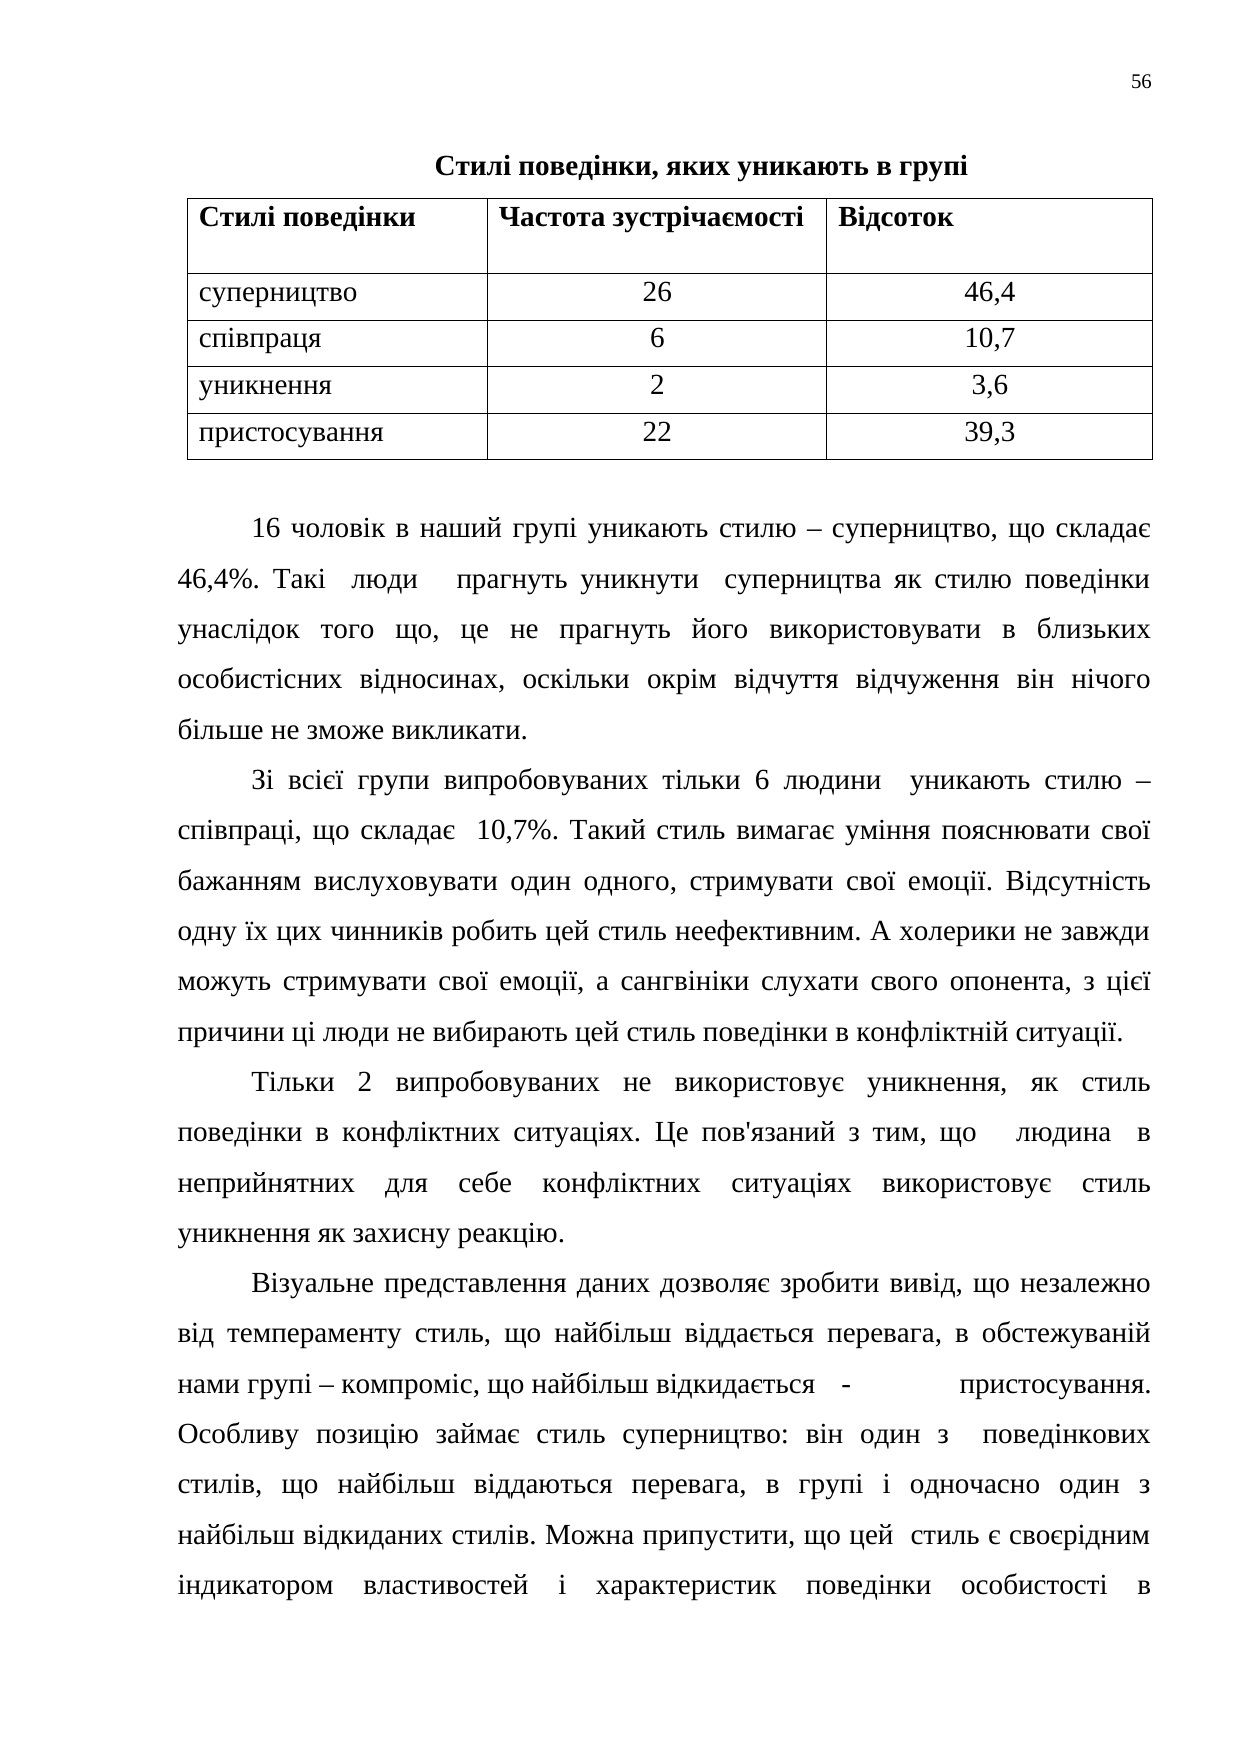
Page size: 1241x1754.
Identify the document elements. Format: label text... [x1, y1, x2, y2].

table_cell 10,7 [827, 321, 1152, 366]
table_cell 6 [488, 321, 826, 366]
table_cell 2 [488, 367, 826, 413]
table_header Відсоток [827, 199, 1152, 273]
text 16 чоловік в наший групі уникають стилю – суперництво, що складає 46,4%. Такі люди прагнуть уникнути суперництва як стилю поведінки унаслідок того що, це не прагнуть його використовувати в близьких особистісних відносинах, оскільки окрім відчуття відчуження він нічого більше не зможе викликати. [177, 511, 1152, 745]
table_cell 22 [488, 414, 826, 459]
text Стилі поведінки, яких уникають в групі [177, 148, 1152, 181]
table_cell 3,6 [827, 367, 1152, 413]
table_cell пристосування [188, 414, 487, 459]
table_cell суперництво [188, 274, 487, 319]
table_header Частота зустрічаємості [488, 199, 826, 273]
table_cell співпраця [188, 321, 487, 366]
table_cell 46,4 [827, 274, 1152, 319]
table_cell уникнення [188, 367, 487, 413]
text Тільки 2 випробовуваних не використовує уникнення, як стиль поведінки в конфліктних ситуаціях. Це пов'язаний з тим, що людина в неприйнятних для себе конфліктних ситуаціях використовує стиль уникнення як захисну реакцію. [177, 1064, 1152, 1248]
table_cell 39,3 [827, 414, 1152, 459]
text Зі всієї групи випробовуваних тільки 6 людини уникають стилю – співпраці, що складає 10,7%. Такий стиль вимагає уміння пояснювати свої бажанням вислуховувати один одного, стримувати свої емоції. Відсутність одну їх цих чинників робить цей стиль неефективним. А холерики не завжди можуть стримувати свої емоції, а сангвініки слухати свого опонента, з цієї причини ці люди не вибирають цей стиль поведінки в конфліктній ситуації. [177, 762, 1152, 1047]
table_header Стилі поведінки [188, 199, 487, 273]
table_cell 26 [488, 274, 826, 319]
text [177, 1265, 1152, 1601]
